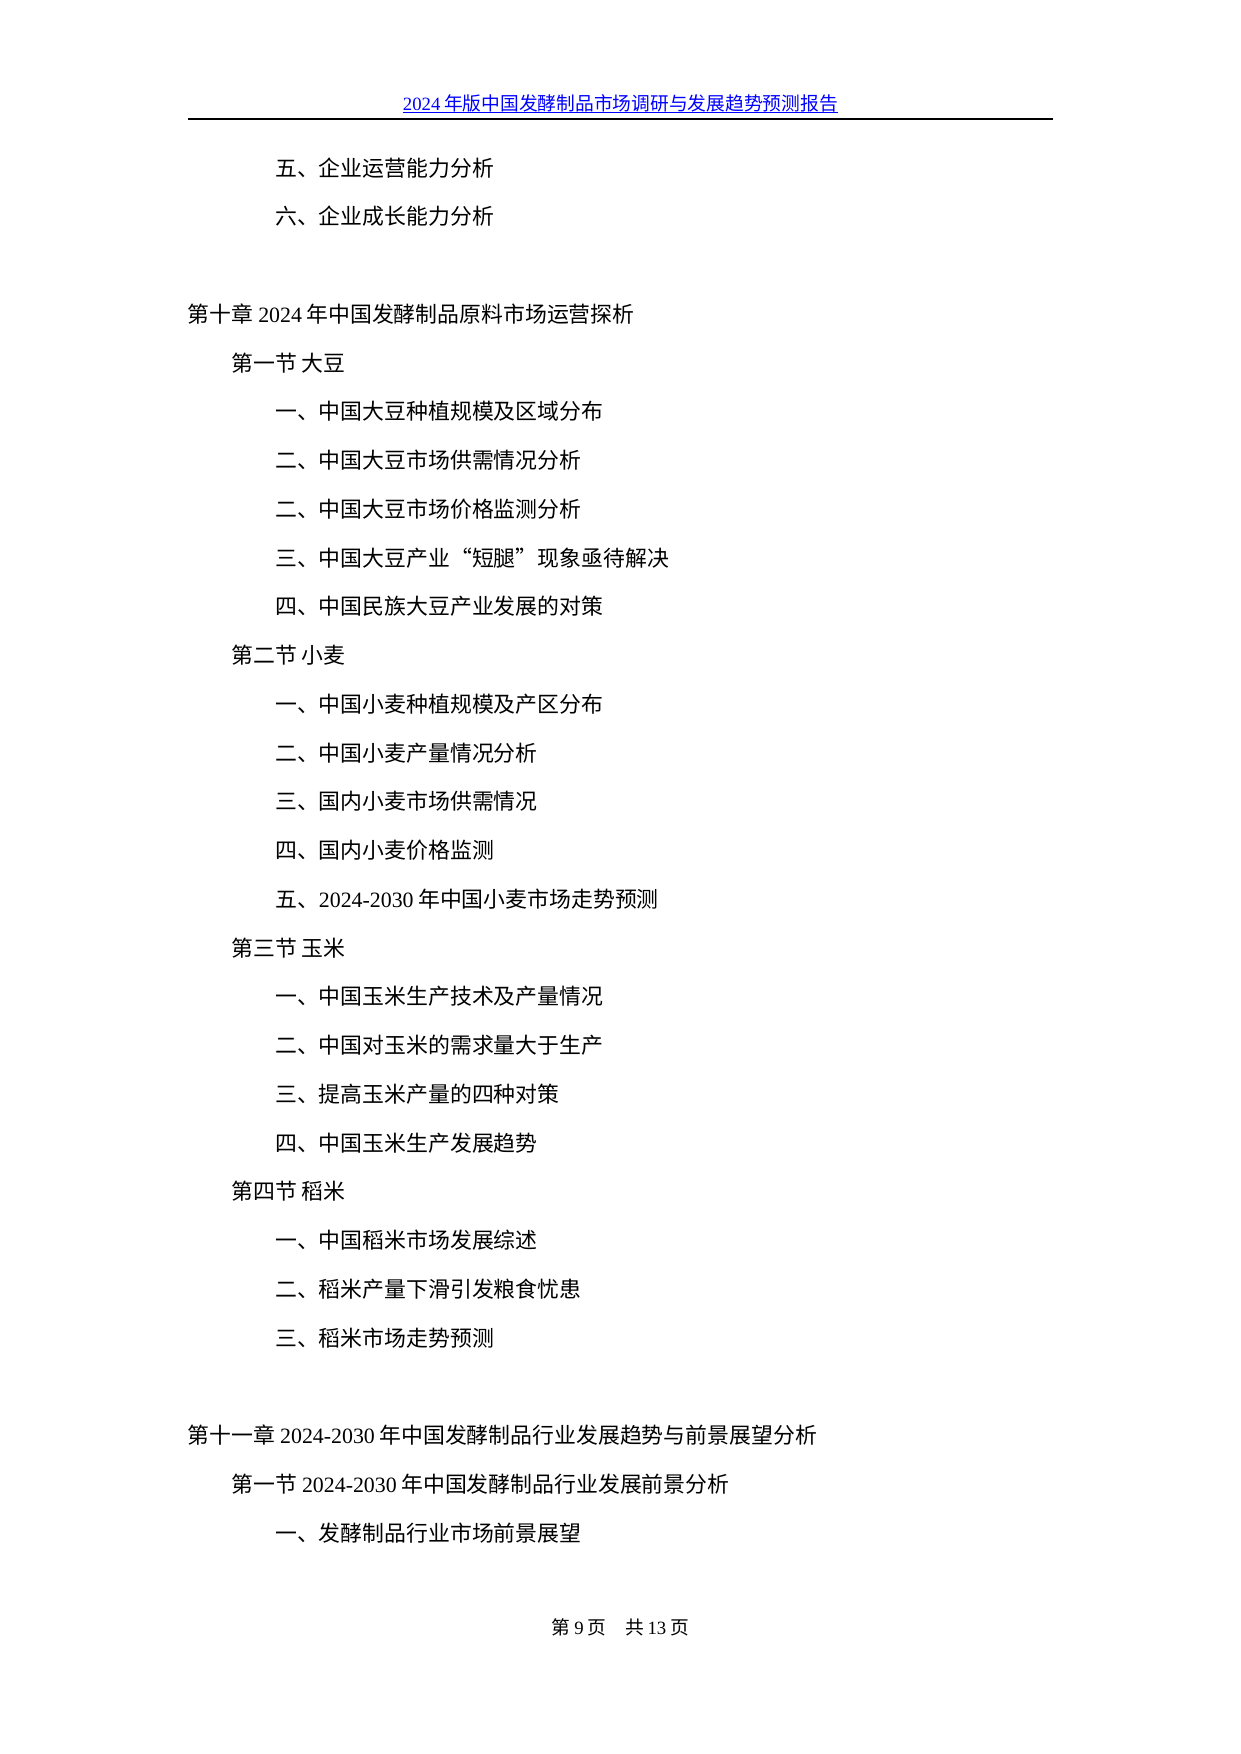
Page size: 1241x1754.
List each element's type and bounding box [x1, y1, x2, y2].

text [187, 150, 1053, 1548]
